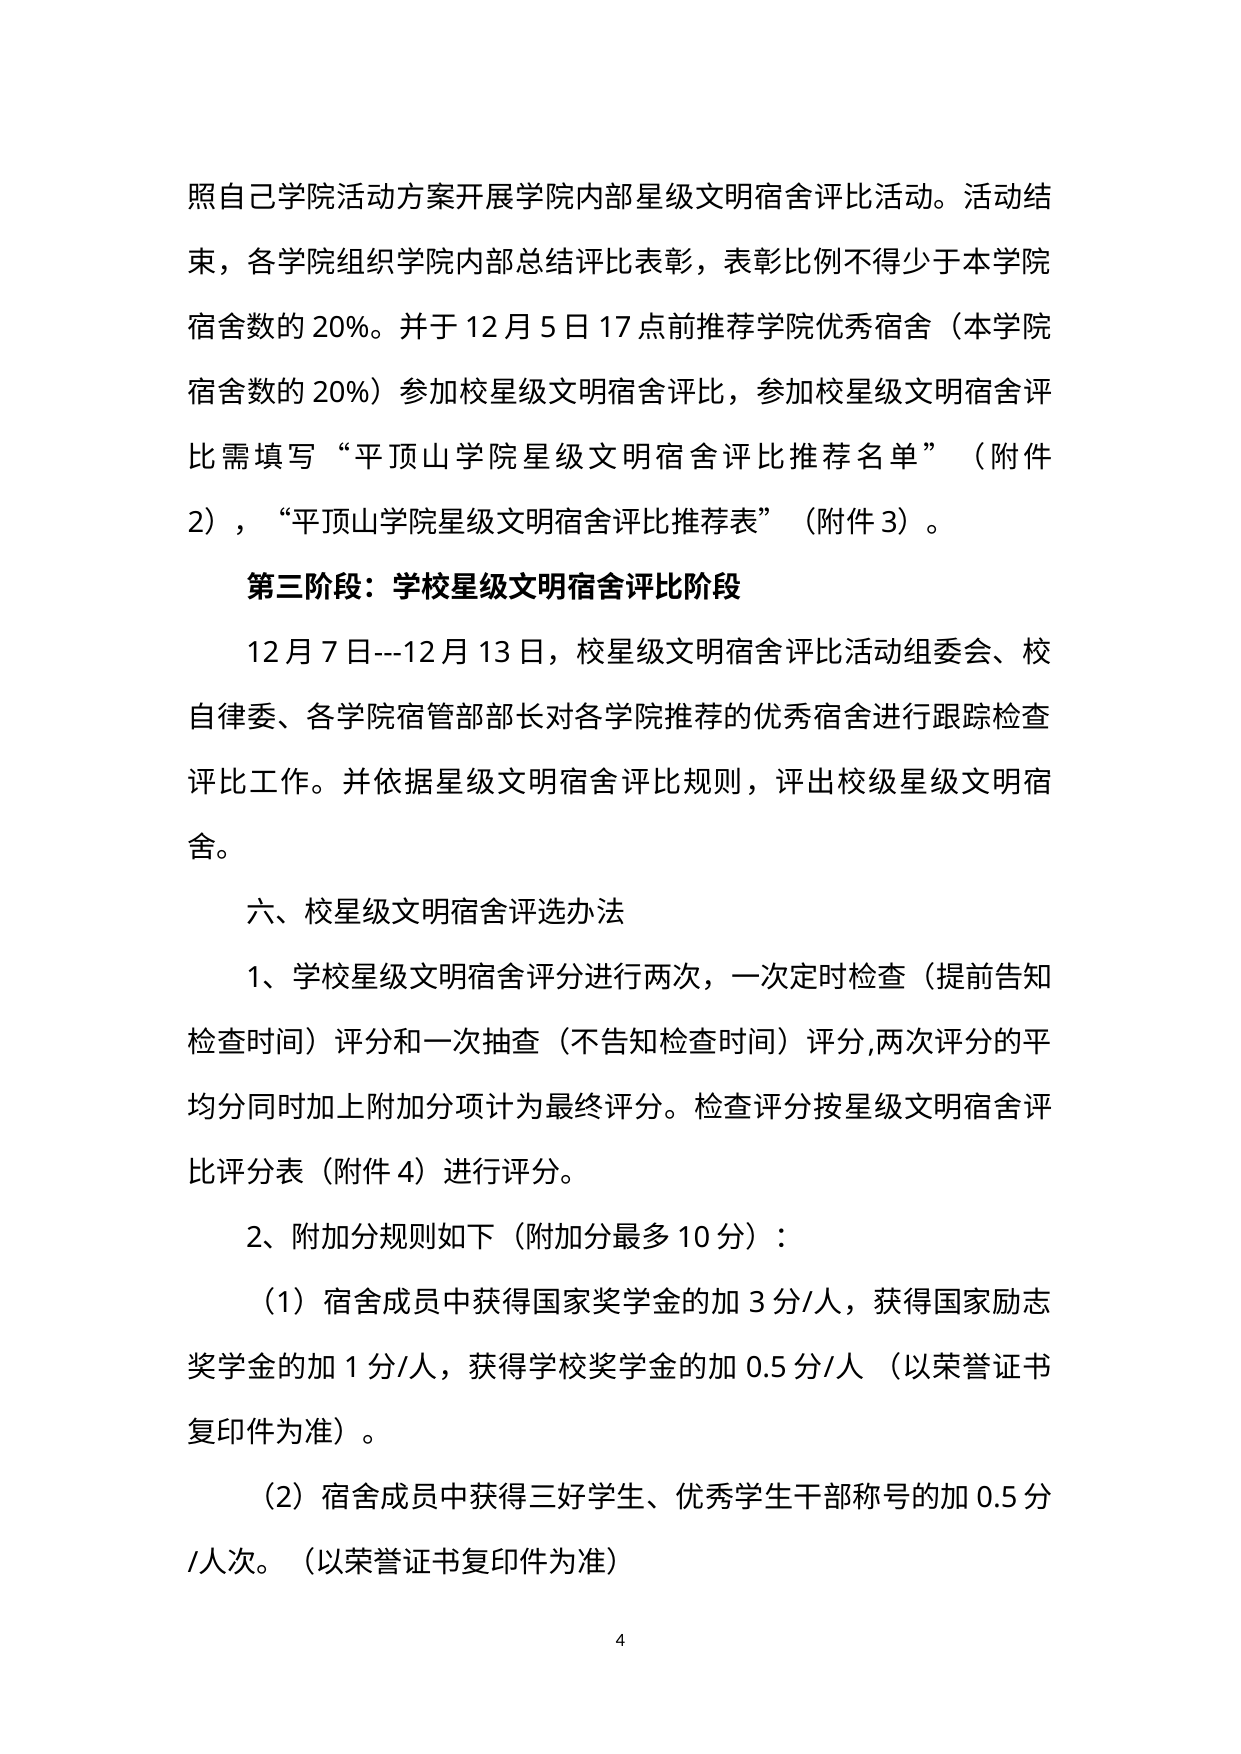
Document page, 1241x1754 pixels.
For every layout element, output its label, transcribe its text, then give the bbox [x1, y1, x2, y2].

text 1、学校星级文明宿舍评分进行两次，一次定时检查（提前告知检查时间）评分和一次抽查（不告知检查时间）评分,两次评分的平均分同时加上附加分项计为最终评分。检查评分按星级文明宿舍评比评分表（附件4）进行评分。 [187, 942, 1053, 1202]
text （2）宿舍成员中获得三好学生、优秀学生干部称号的加0.5分/人次。（以荣誉证书复印件为准） [187, 1462, 1053, 1592]
text 第三阶段：学校星级文明宿舍评比阶段 [187, 552, 1053, 617]
text 六、校星级文明宿舍评选办法 [187, 877, 1053, 942]
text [187, 162, 1053, 552]
text 12月7日---12月13日，校星级文明宿舍评比活动组委会、校自律委、各学院宿管部部长对各学院推荐的优秀宿舍进行跟踪检查评比工作。并依据星级文明宿舍评比规则，评出校级星级文明宿舍。 [187, 617, 1053, 877]
text 2、附加分规则如下（附加分最多10分）： [187, 1202, 1053, 1267]
text （1）宿舍成员中获得国家奖学金的加3分/人，获得国家励志奖学金的加1分/人，获得学校奖学金的加0.5分/人 （以荣誉证书复印件为准）。 [187, 1267, 1053, 1462]
